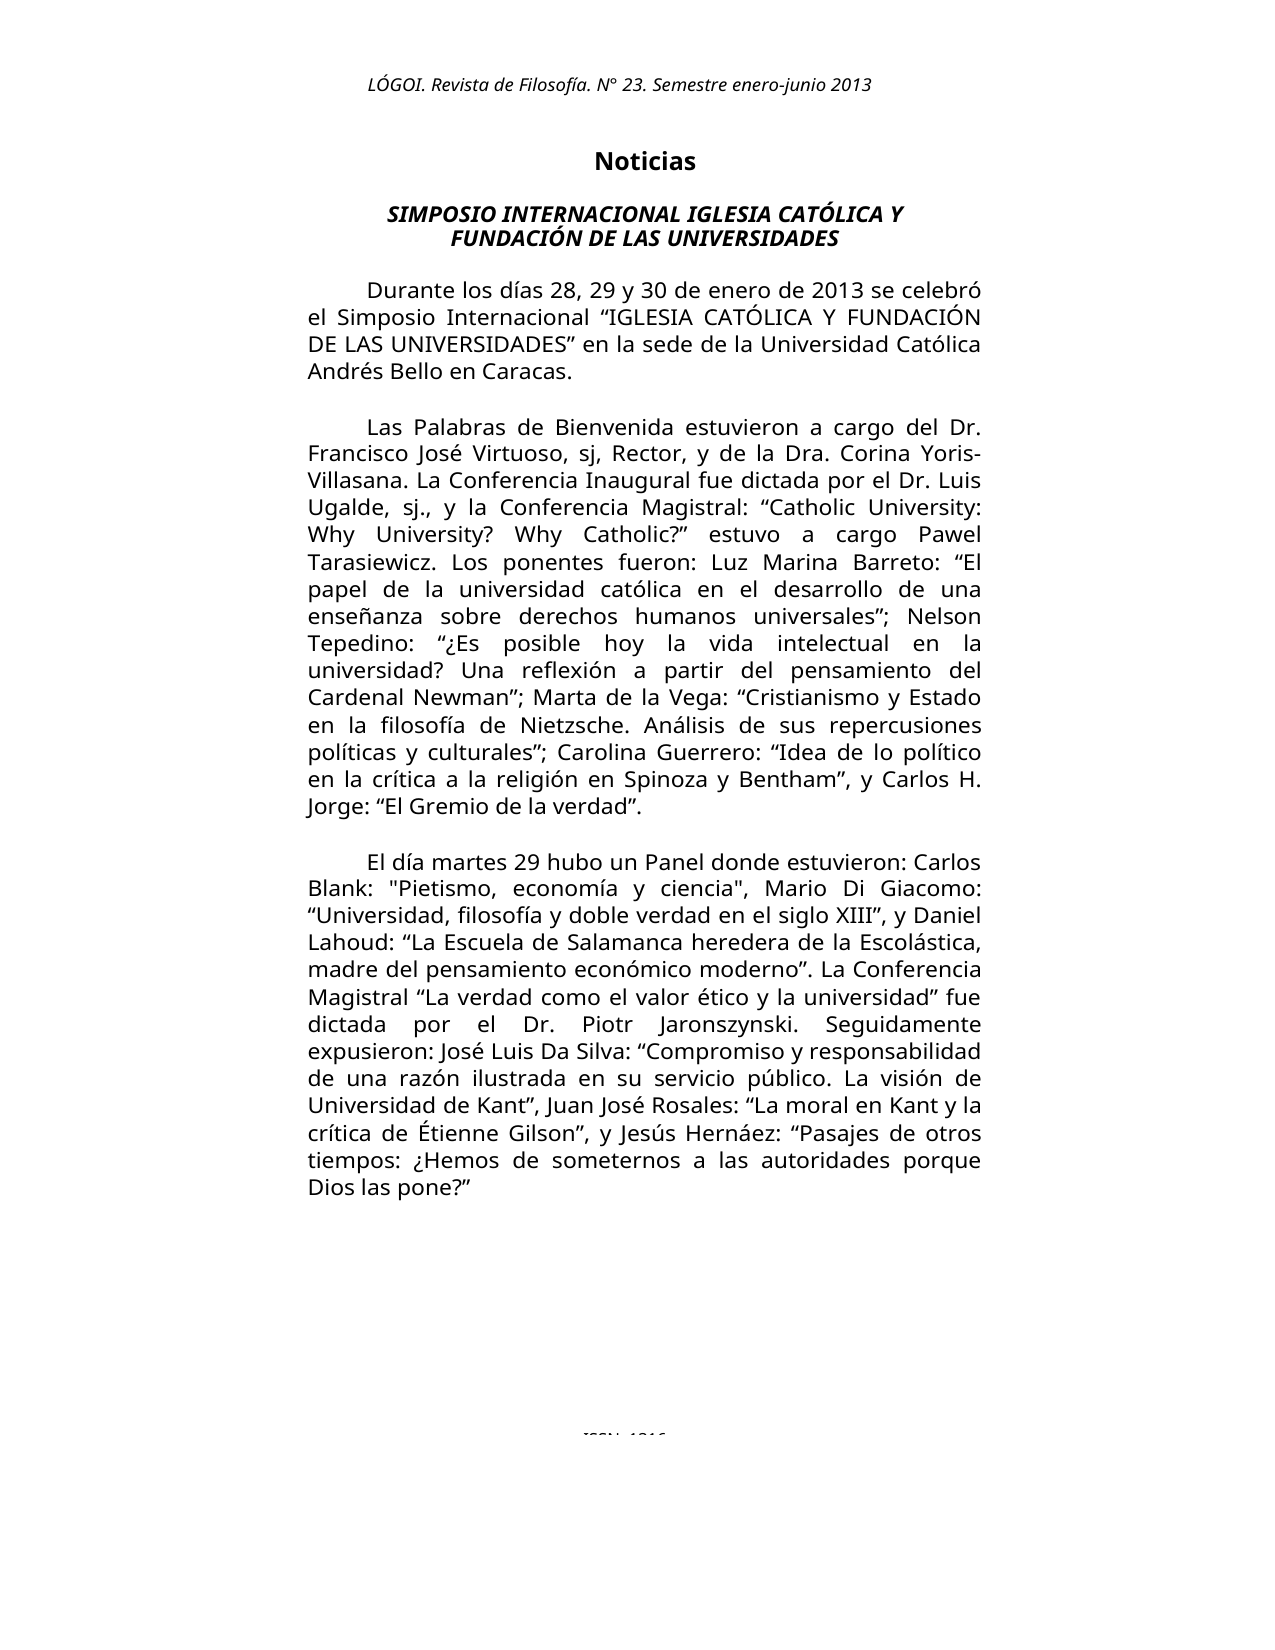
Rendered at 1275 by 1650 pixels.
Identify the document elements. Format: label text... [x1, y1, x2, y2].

text Las Palabras de Bienvenida estuvieron a cargo del Dr. Francisco José Virtuoso, sj, Rector, y de la Dra. Corina Yoris-Villasana. La Conferencia Inaugural fue dictada por el Dr. Luis Ugalde, sj., y la Conferencia Magistral: “Catholic University: Why University? Why Catholic?” estuvo a cargo Pawel Tarasiewicz. Los ponentes fueron: Luz Marina Barreto: “El papel de la universidad católica en el desarrollo de una enseñanza sobre derechos humanos universales”; Nelson Tepedino: “¿Es posible hoy la vida intelectual en la universidad? Una reflexión a partir del pensamiento del Cardenal Newman”; Marta de la Vega: “Cristianismo y Estado en la filosofía de Nietzsche. Análisis de sus repercusiones políticas y culturales”; Carolina Guerrero: “Idea de lo político en la crítica a la religión en Spinoza y Bentham”, y Carlos H. Jorge: “El Gremio de la verdad”. [307, 413, 983, 821]
text Durante los días 28, 29 y 30 de enero de 2013 se celebró el Simposio Internacional “IGLESIA CATÓLICA Y FUNDACIÓN DE LAS UNIVERSIDADES” en la sede de la Universidad Católica Andrés Bello en Caracas. [307, 277, 983, 386]
text SIMPOSIO INTERNACIONAL IGLESIA CATÓLICA Y FUNDACIÓN DE LAS UNIVERSIDADES [337, 203, 953, 253]
text El día martes 29 hubo un Panel donde estuvieron: Carlos Blank: "Pietismo, economía y ciencia", Mario Di Giacomo: “Universidad, filosofía y doble verdad en el siglo XIII”, y Daniel Lahoud: “La Escuela de Salamanca heredera de la Escolástica, madre del pensamiento económico moderno”. La Conferencia Magistral “La verdad como el valor ético y la universidad” fue dictada por el Dr. Piotr Jaronszynski. Seguidamente expusieron: José Luis Da Silva: “Compromiso y responsabilidad de una razón ilustrada en su servicio público. La visión de Universidad de Kant”, Juan José Rosales: “La moral en Kant y la crítica de Étienne Gilson”, y Jesús Hernáez: “Pasajes de otros tiempos: ¿Hemos de someternos a las autoridades porque Dios las pone?” [307, 848, 983, 1202]
title Noticias [337, 144, 953, 178]
